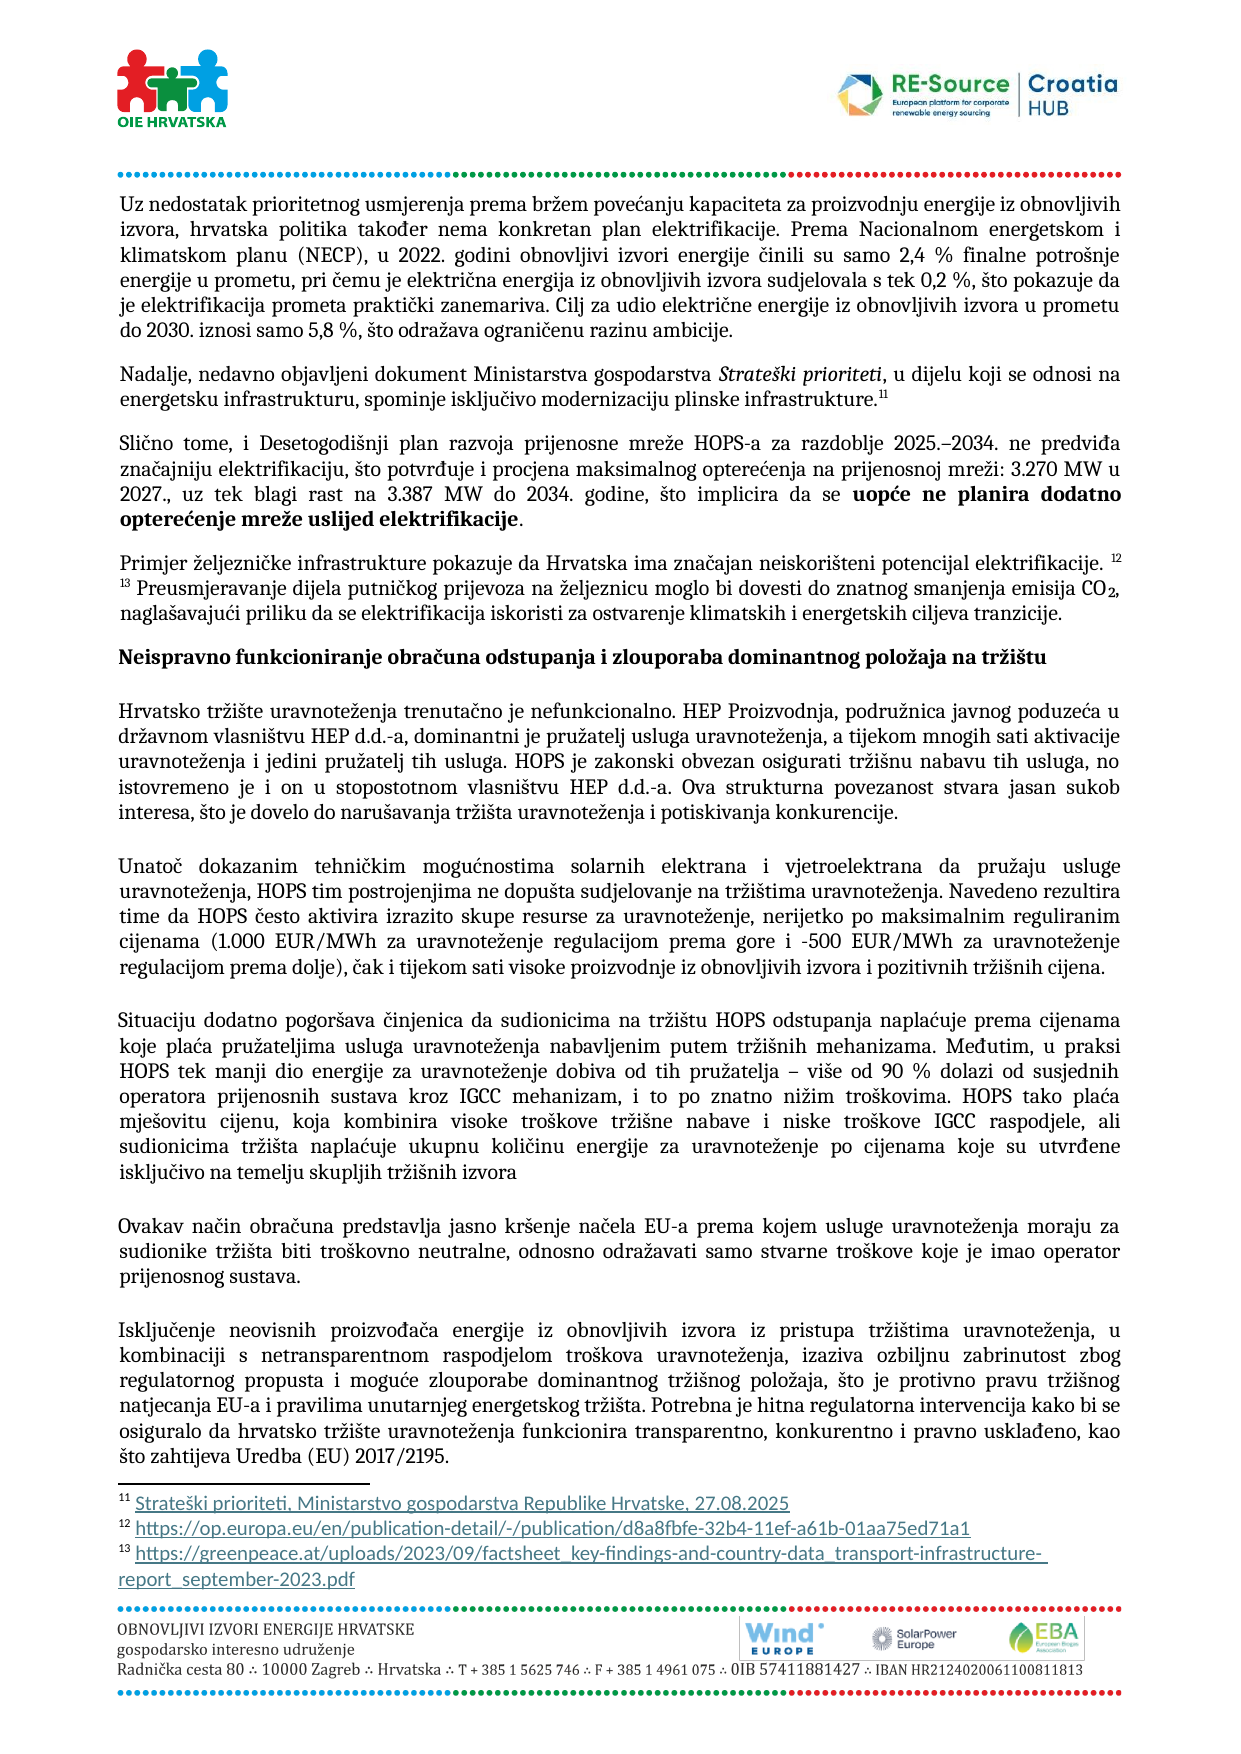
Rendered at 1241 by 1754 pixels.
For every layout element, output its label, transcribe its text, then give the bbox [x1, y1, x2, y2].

picture [116, 1606, 1122, 1696]
text Situaciju dodatno pogoršava činjenica da sudionicima na tržištu HOPS odstupanja naplaćuje prema cijenama koje plaća pružateljima usluga uravnoteženja nabavljenim putem tržišnih mehanizama. Međutim, u praksi HOPS tek manji dio energije za uravnoteženje dobiva od tih pružatelja – više od 90 % dolazi od susjednih operatora prijenosnih sustava kroz IGCC mehanizam, i to po znatno nižim troškovima. HOPS tako plaća mješovitu cijenu, koja kombinira visoke troškove tržišne nabave i niske troškove IGCC raspodjele, ali sudionicima tržišta naplaćuje ukupnu količinu energije za uravnoteženje po cijenama koje su utvrđene isključivo na temelju skupljih tržišnih izvora [118, 1008, 1122, 1185]
text Isključenje neovisnih proizvođača energije iz obnovljivih izvora iz pristupa tržištima uravnoteženja, u kombinaciji s netransparentnom raspodjelom troškova uravnoteženja, izaziva ozbiljnu zabrinutost zbog regulatornog propusta i moguće zlouporabe dominantnog tržišnog položaja, što je protivno pravu tržišnog natjecanja EU-a i pravilima unutarnjeg energetskog tržišta. Potrebna je hitna regulatorna intervencija kako bi se osiguralo da hrvatsko tržište uravnoteženja funkcionira transparentno, konkurentno i pravno usklađeno, kao što zahtijeva Uredba (EU) 2017/2195. [118, 1318, 1122, 1469]
text Ovakav način obračuna predstavlja jasno kršenje načela EU-a prema kojem usluge uravnoteženja moraju za sudionike tržišta biti troškovno neutralne, odnosno odražavati samo stvarne troškove koje je imao operator prijenosnog sustava. [118, 1213, 1122, 1289]
text Uz nedostatak prioritetnog usmjerenja prema bržem povećanju kapaciteta za proizvodnju energije iz obnovljivih izvora, hrvatska politika također nema konkretan plan elektrifikacije. Prema Nacionalnom energetskom i klimatskom planu (NECP), u 2022. godini obnovljivi izvori energije činili su samo 2,4 % finalne potrošnje energije u prometu, pri čemu je električna energija iz obnovljivih izvora sudjelovala s tek 0,2 %, što pokazuje da je elektrifikacija prometa praktički zanemariva. Cilj za udio električne energije iz obnovljivih izvora u prometu do 2030. iznosi samo 5,8 %, što odražava ograničenu razinu ambicije. [119, 192, 1122, 343]
text Hrvatsko tržište uravnoteženja trenutačno je nefunkcionalno. HEP Proizvodnja, podružnica javnog poduzeća u državnom vlasništvu HEP d.d.-a, dominantni je pružatelj usluga uravnoteženja, a tijekom mnogih sati aktivacije uravnoteženja i jedini pružatelj tih usluga. HOPS je zakonski obvezan osigurati tržišnu nabavu tih usluga, no istovremeno je i on u stopostotnom vlasništvu HEP d.d.-a. Ova strukturna povezanost stvara jasan sukob interesa, što je dovelo do narušavanja tržišta uravnoteženja i potiskivanja konkurencije. [118, 699, 1122, 825]
picture [827, 64, 1127, 125]
text Neispravno funkcioniranje obračuna odstupanja i zlouporaba dominantnog položaja na tržištu [118, 645, 1122, 670]
text Unatoč dokazanim tehničkim mogućnostima solarnih elektrana i vjetroelektrana da pružaju usluge uravnoteženja, HOPS tim postrojenjima ne dopušta sudjelovanje na tržištima uravnoteženja. Navedeno rezultira time da HOPS često aktivira izrazito skupe resurse za uravnoteženje, nerijetko po maksimalnim reguliranim cijenama (1.000 EUR/MWh za uravnoteženje regulacijom prema gore i -500 EUR/MWh za uravnoteženje regulacijom prema dolje), čak i tijekom sati visoke proizvodnje iz obnovljivih izvora i pozitivnih tržišnih cijena. [118, 853, 1122, 979]
text Nadalje, nedavno objavljeni dokument Ministarstva gospodarstva Strateški prioriteti, u dijelu koji se odnosi na energetsku infrastrukturu, spominje isključivo modernizaciju plinske infrastrukture. [119, 362, 1122, 412]
text Primjer željezničke infrastrukture pokazuje da Hrvatska ima značajan neiskorišteni potencijal elektrifikacije. Preusmjeravanje dijela putničkog prijevoza na željeznicu moglo bi dovesti do znatnog smanjenja emisija CO₂, naglašavajući priliku da se elektrifikacija iskoristi za ostvarenje klimatskih i energetskih ciljeva tranzicije. [119, 551, 1122, 626]
text Slično tome, i Desetogodišnji plan razvoja prijenosne mreže HOPS-a za razdoblje 2025.–2034. ne predviđa značajniju elektrifikaciju, što potvrđuje i procjena maksimalnog opterećenja na prijenosnoj mreži: 3.270 MW u 2027., uz tek blagi rast na 3.387 MW do 2034. godine, što implicira da se uopće ne planira dodatno opterećenje mreže uslijed elektrifikacije. [119, 431, 1122, 532]
